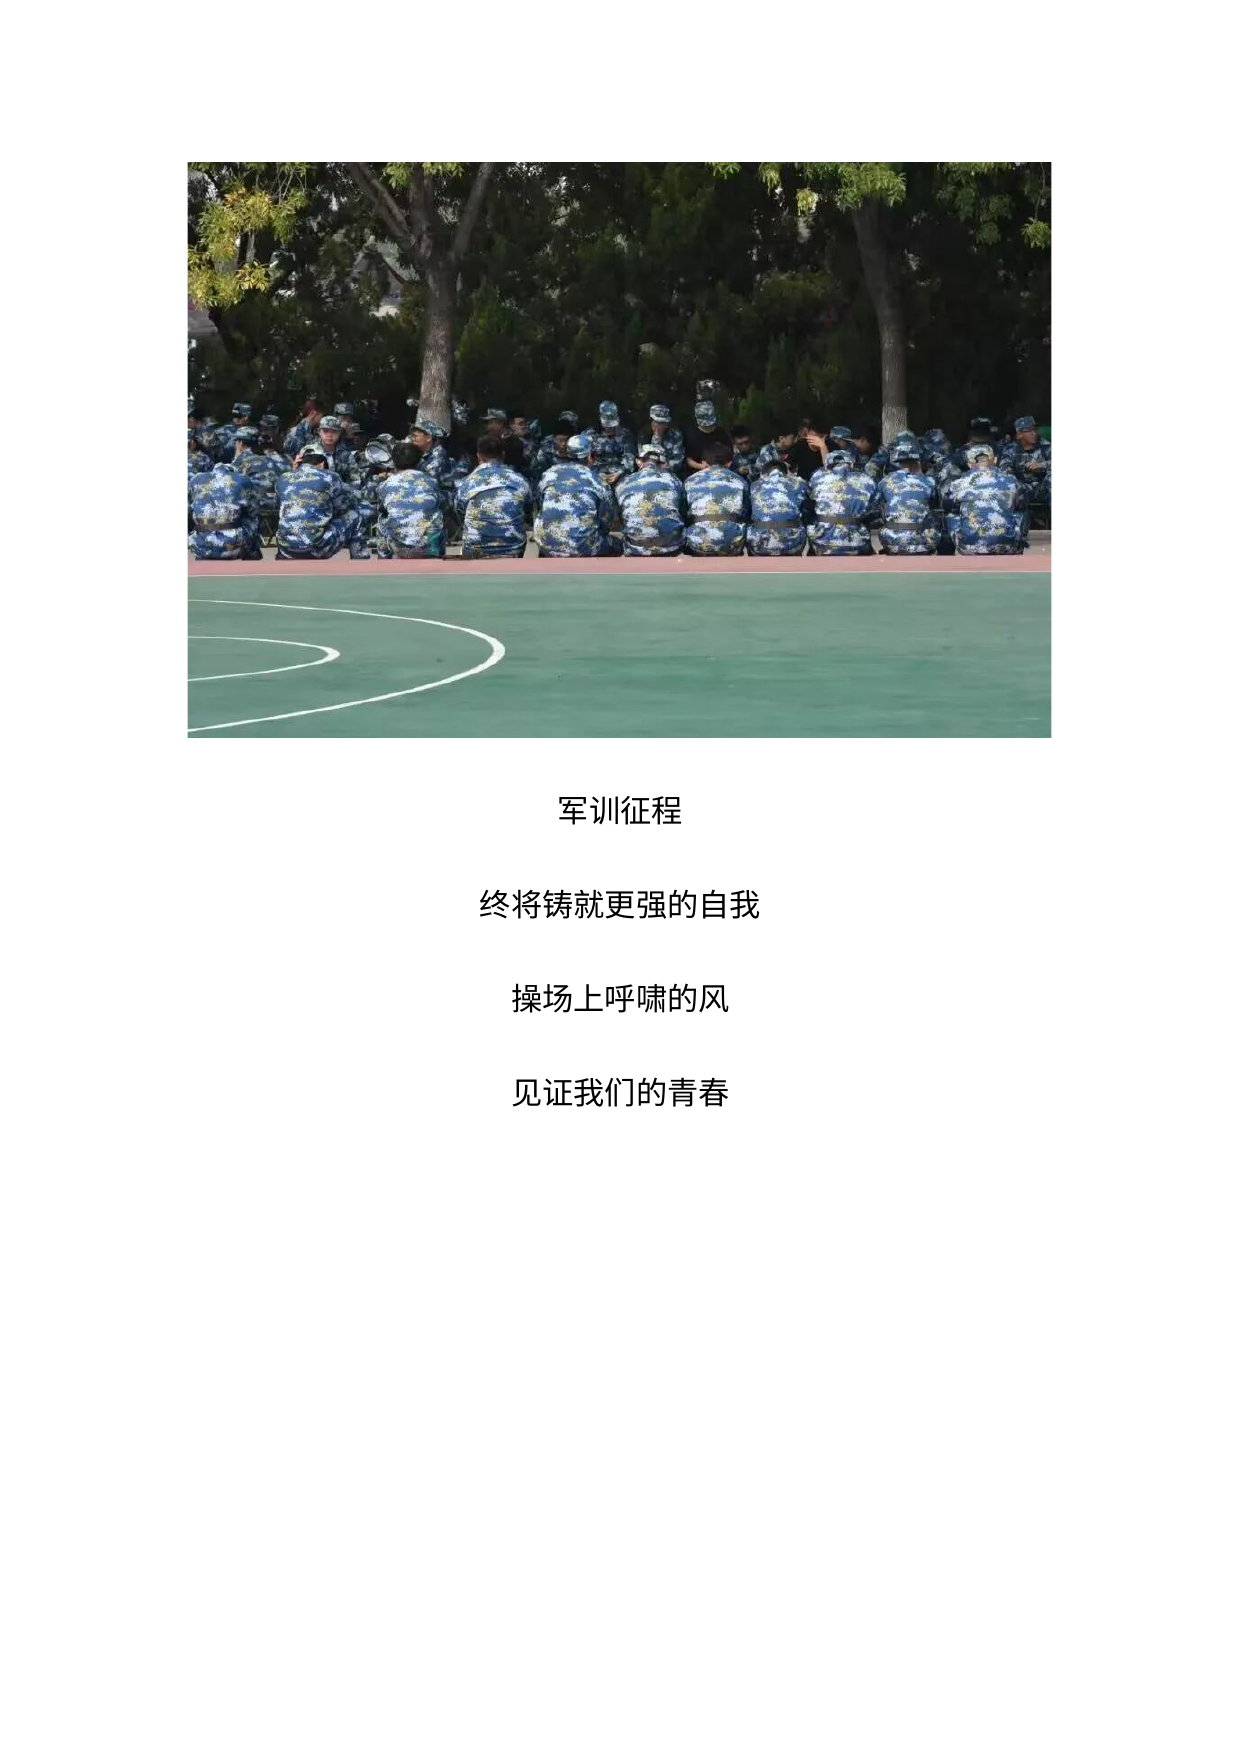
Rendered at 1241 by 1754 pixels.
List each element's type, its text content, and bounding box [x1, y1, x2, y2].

text 操场上呼啸的风 [187, 964, 1053, 1029]
text 见证我们的青春 [187, 1059, 1053, 1124]
picture [187, 162, 1052, 738]
text 军训征程 [187, 776, 1053, 841]
text 终将铸就更强的自我 [187, 870, 1053, 935]
